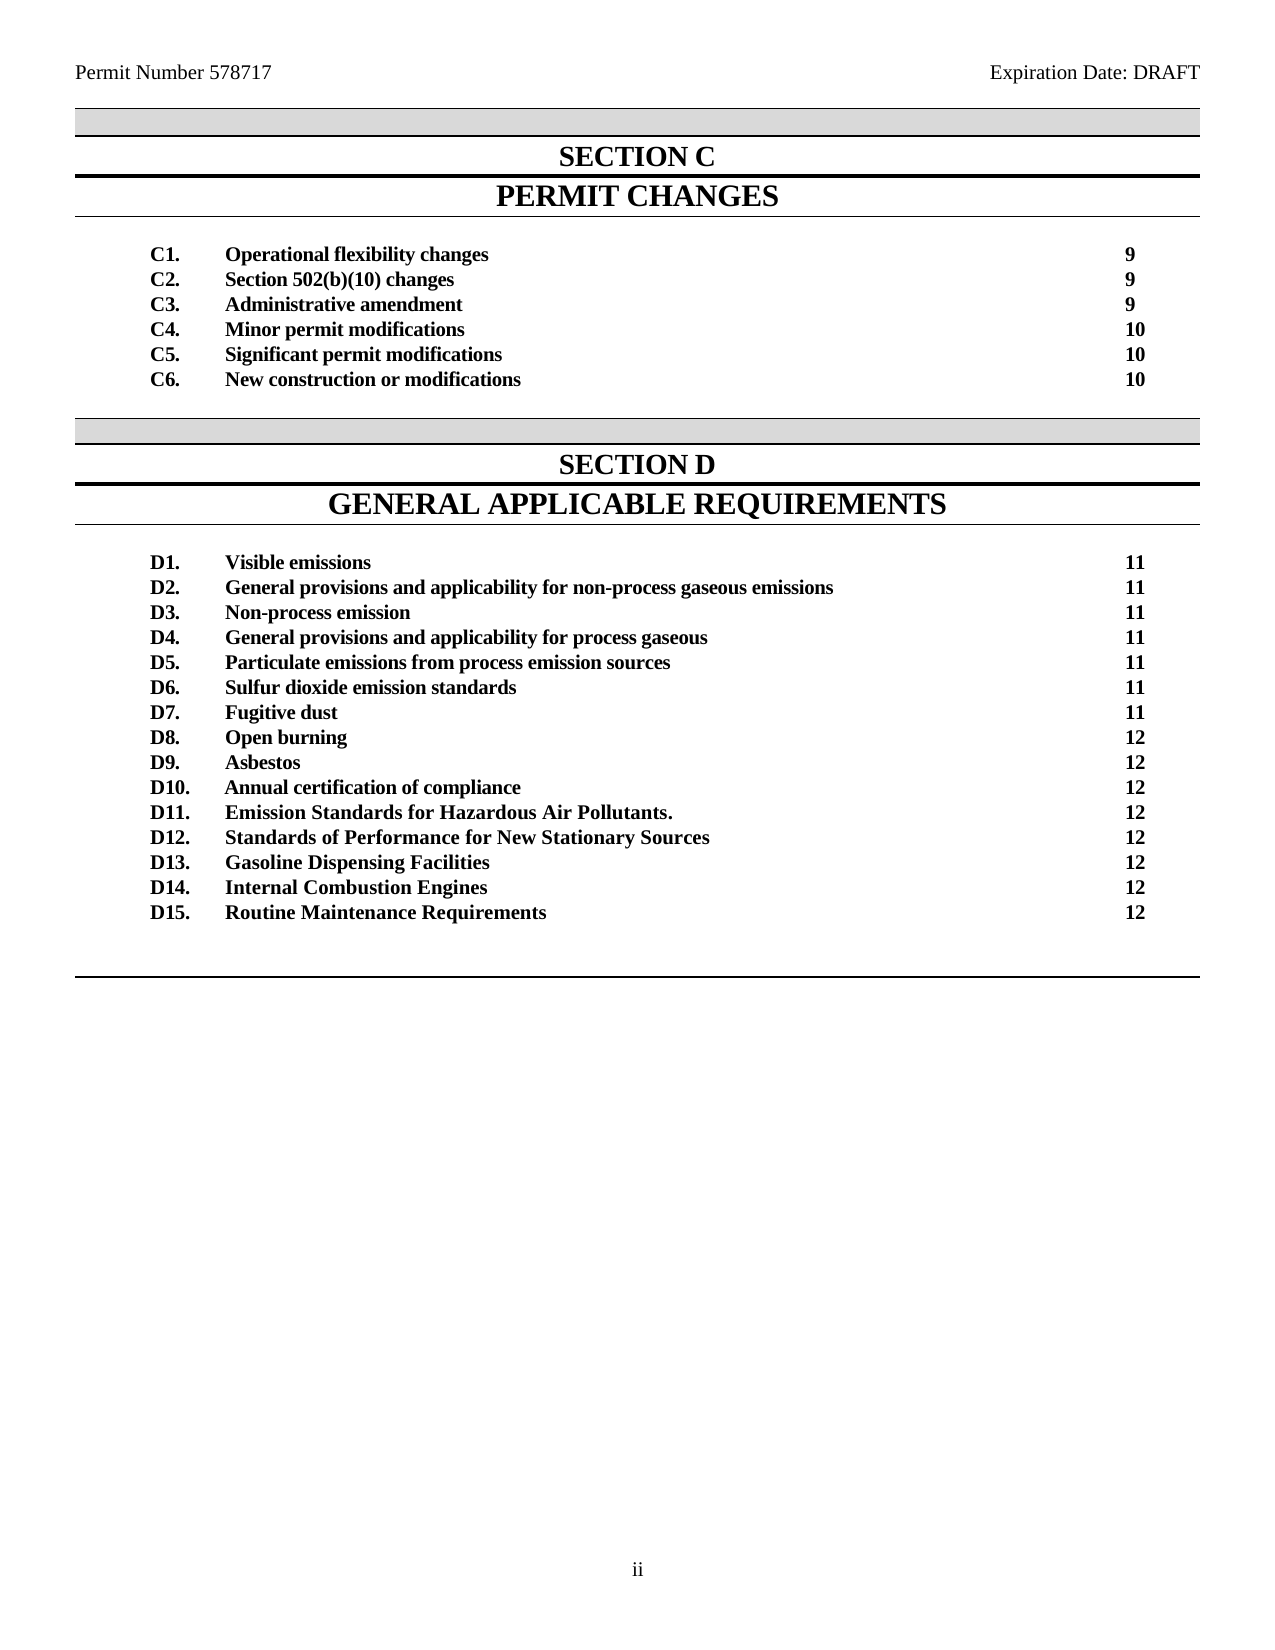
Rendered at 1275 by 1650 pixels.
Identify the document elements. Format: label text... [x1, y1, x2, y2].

text D6. Sulfur dioxide emission standards 11 [75, 674, 1200, 699]
text D11. Emission Standards for Hazardous Air Pollutants. 12 [75, 799, 1200, 824]
text D3. Non-process emission 11 [75, 599, 1200, 624]
text D4. General provisions and applicability for process gaseous 11 [75, 624, 1200, 649]
text D9. Asbestos 12 [75, 749, 1200, 774]
text C5. Significant permit modifications 10 [75, 341, 1200, 366]
text C6. New construction or modifications 10 [75, 366, 1200, 391]
text D10. Annual certification of compliance 12 [75, 774, 1200, 799]
text D2. General provisions and applicability for non-process gaseous emissions 11 [75, 574, 1200, 599]
text C3. Administrative amendment 9 [75, 291, 1200, 316]
text D7. Fugitive dust 11 [75, 699, 1200, 724]
text D12. Standards of Performance for New Stationary Sources 12 [75, 824, 1200, 849]
text D15. Routine Maintenance Requirements 12 [75, 899, 1200, 924]
text C2. Section 502(b)(10) changes 9 [75, 266, 1200, 291]
text GENERAL APPLICABLE REQUIREMENTS [75, 486, 1200, 524]
text C1. Operational flexibility changes 9 [75, 241, 1200, 266]
text D8. Open burning 12 [75, 724, 1200, 749]
text D13. Gasoline Dispensing Facilities 12 [75, 849, 1200, 874]
text D14. Internal Combustion Engines 12 [75, 874, 1200, 899]
text C4. Minor permit modifications 10 [75, 316, 1200, 341]
text D1. Visible emissions 11 [75, 549, 1200, 574]
text PERMIT CHANGES [75, 178, 1200, 216]
text D5. Particulate emissions from process emission sources 11 [75, 649, 1200, 674]
text SECTION D [75, 445, 1200, 482]
text SECTION C [75, 137, 1200, 174]
